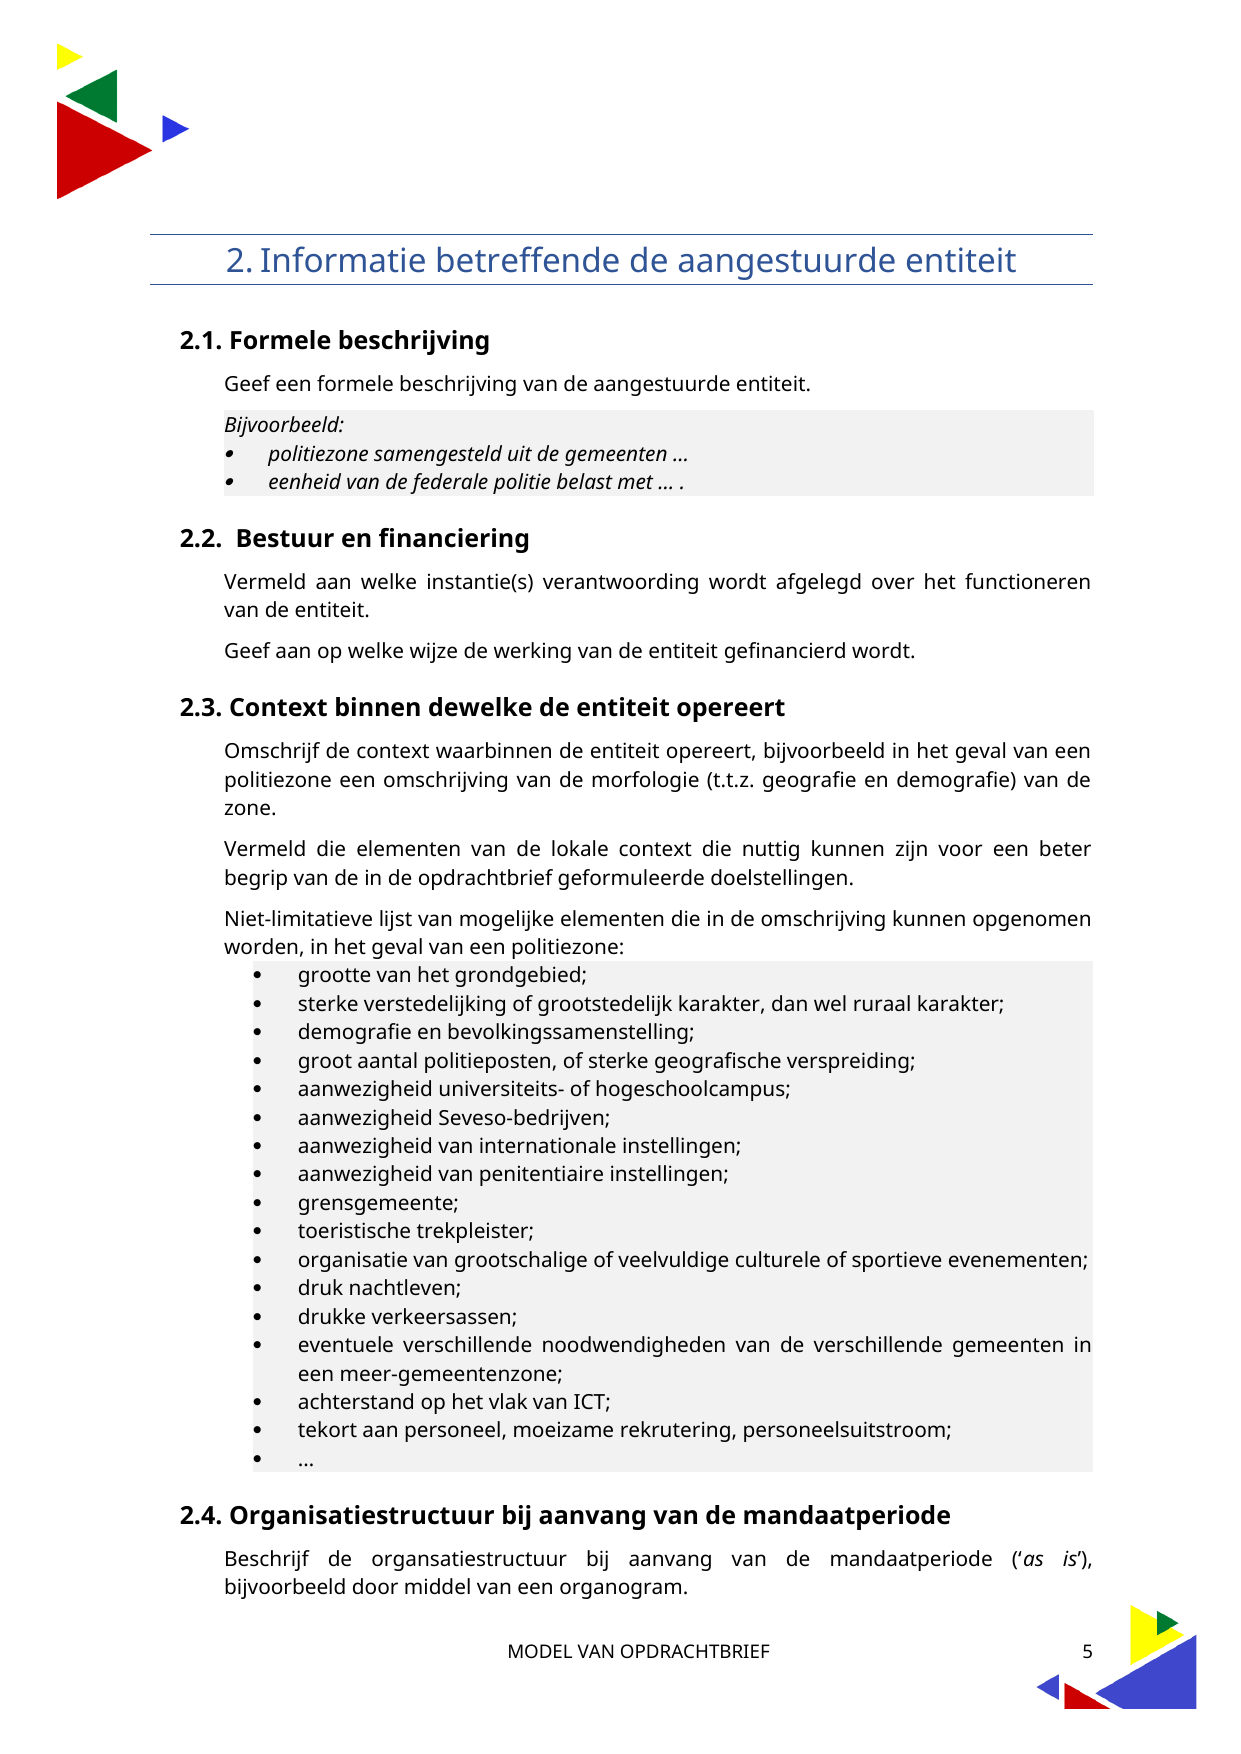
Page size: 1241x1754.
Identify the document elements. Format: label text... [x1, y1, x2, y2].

text Informatie betreffende de aangestuurde entiteit [150, 235, 1093, 284]
text Geef aan op welke wijze de werking van de entiteit gefinancierd wordt. [224, 636, 1093, 665]
picture [1035, 1601, 1197, 1709]
text Geef een formele beschrijving van de aangestuurde entiteit. [224, 369, 1093, 398]
list … [253, 1444, 1093, 1472]
list tekort aan personeel, moeizame rekrutering, personeelsuitstroom; [253, 1416, 1093, 1444]
list drukke verkeersassen; [253, 1302, 1093, 1330]
list demografie en bevolkingssamenstelling; [253, 1017, 1093, 1046]
text Vermeld die elementen van de lokale context die nuttig kunnen zijn voor een beter begrip van de in de opdrachtbrief geformuleerde doelstellingen. [224, 834, 1093, 891]
list Bijvoorbeeld: [224, 410, 1094, 439]
list druk nachtleven; [253, 1273, 1093, 1302]
text Organisatiestructuur bij aanvang van de mandaatperiode [179, 1497, 1093, 1531]
list aanwezigheid Seveso-bedrijven; [253, 1103, 1093, 1131]
list aanwezigheid van internationale instellingen; [253, 1131, 1093, 1159]
text Bestuur en financiering [179, 521, 1093, 554]
list grootte van het grondgebied; [253, 961, 1093, 989]
list achterstand op het vlak van ICT; [253, 1387, 1093, 1416]
text Context binnen dewelke de entiteit opereert [179, 690, 1093, 724]
text Niet-limitatieve lijst van mogelijke elementen die in de omschrijving kunnen opgenomen worden, in het geval van een politiezone: [224, 904, 1093, 961]
list toeristische trekpleister; [253, 1216, 1093, 1245]
list groot aantal politieposten, of sterke geografische verspreiding; [253, 1046, 1093, 1074]
list aanwezigheid van penitentiaire instellingen; [253, 1159, 1093, 1188]
text Formele beschrijving [179, 323, 1093, 357]
list organisatie van grootschalige of veelvuldige culturele of sportieve evenementen; [253, 1245, 1093, 1273]
text Vermeld aan welke instantie(s) verantwoording wordt afgelegd over het functioneren van de entiteit. [224, 567, 1093, 624]
text Omschrijf de context waarbinnen de entiteit opereert, bijvoorbeeld in het geval van een politiezone een omschrijving van de morfologie (t.t.z. geografie en demografie) van de zone. [224, 736, 1093, 822]
text Beschrijf de organsatiestructuur bij aanvang van de mandaatperiode (‘as is’), bijvoorbeeld door middel van een organogram. [224, 1544, 1093, 1601]
list aanwezigheid universiteits- of hogeschoolcampus; [253, 1074, 1093, 1103]
text eenheid van de federale politie belast met … . [224, 467, 1094, 496]
list eventuele verschillende noodwendigheden van de verschillende gemeenten in een meer-gemeentenzone; [253, 1330, 1093, 1387]
picture [57, 44, 191, 199]
list sterke verstedelijking of grootstedelijk karakter, dan wel ruraal karakter; [253, 989, 1093, 1017]
list grensgemeente; [253, 1188, 1093, 1216]
text politiezone samengesteld uit de gemeenten … [224, 439, 1094, 467]
